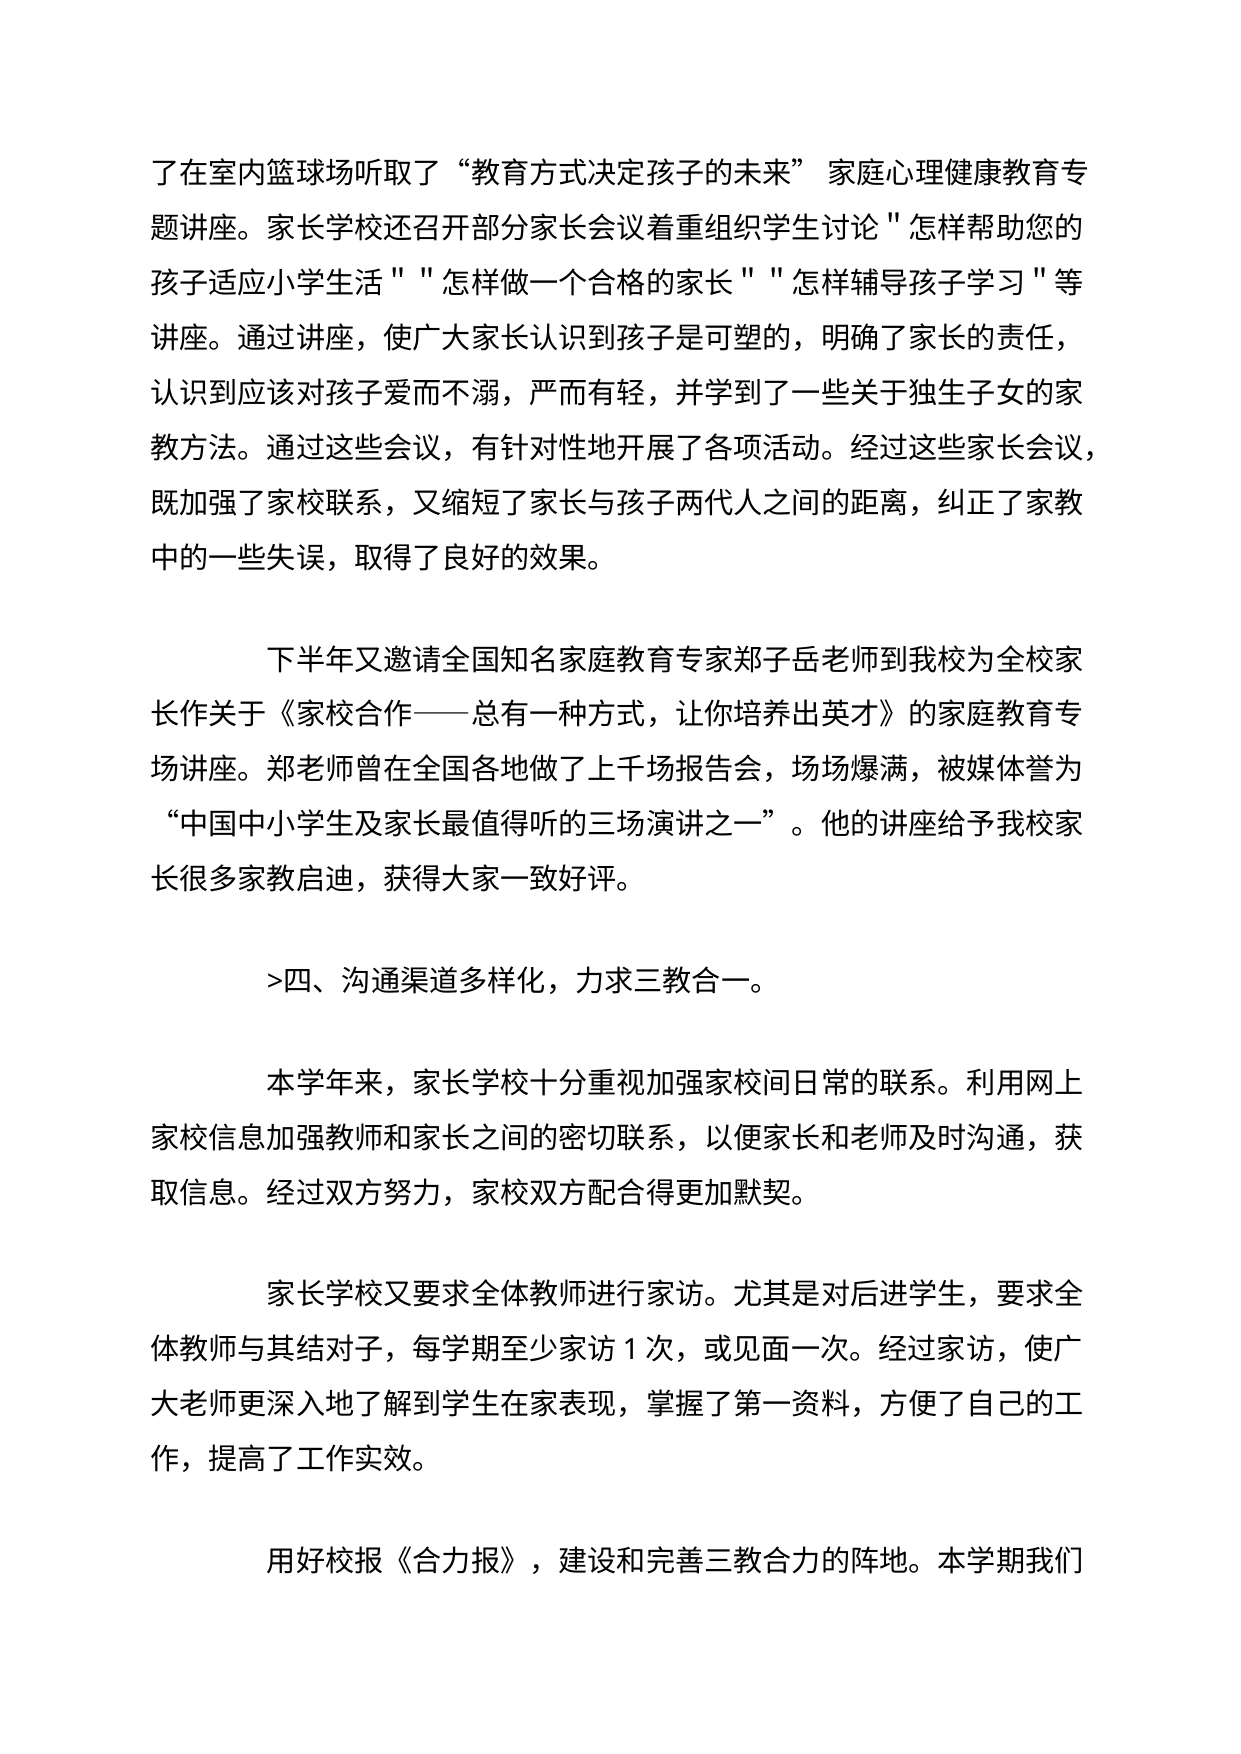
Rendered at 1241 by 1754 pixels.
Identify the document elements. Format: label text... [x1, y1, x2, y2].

text >四、沟通渠道多样化，力求三教合一。 [150, 957, 1090, 1000]
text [150, 1537, 1090, 1580]
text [150, 150, 1090, 577]
text 本学年来，家长学校十分重视加强家校间日常的联系。利用网上家校信息加强教师和家长之间的密切联系，以便家长和老师及时沟通，获取信息。经过双方努力，家校双方配合得更加默契。 [150, 1059, 1090, 1211]
text 家长学校又要求全体教师进行家访。尤其是对后进学生，要求全体教师与其结对子，每学期至少家访1次，或见面一次。经过家访，使广大老师更深入地了解到学生在家表现，掌握了第一资料，方便了自己的工作，提高了工作实效。 [150, 1271, 1090, 1478]
text 下半年又邀请全国知名家庭教育专家郑子岳老师到我校为全校家长作关于《家校合作——总有一种方式，让你培养出英才》的家庭教育专场讲座。郑老师曾在全国各地做了上千场报告会，场场爆满，被媒体誉为“中国中小学生及家长最值得听的三场演讲之一”。他的讲座给予我校家长很多家教启迪，获得大家一致好评。 [150, 636, 1090, 898]
